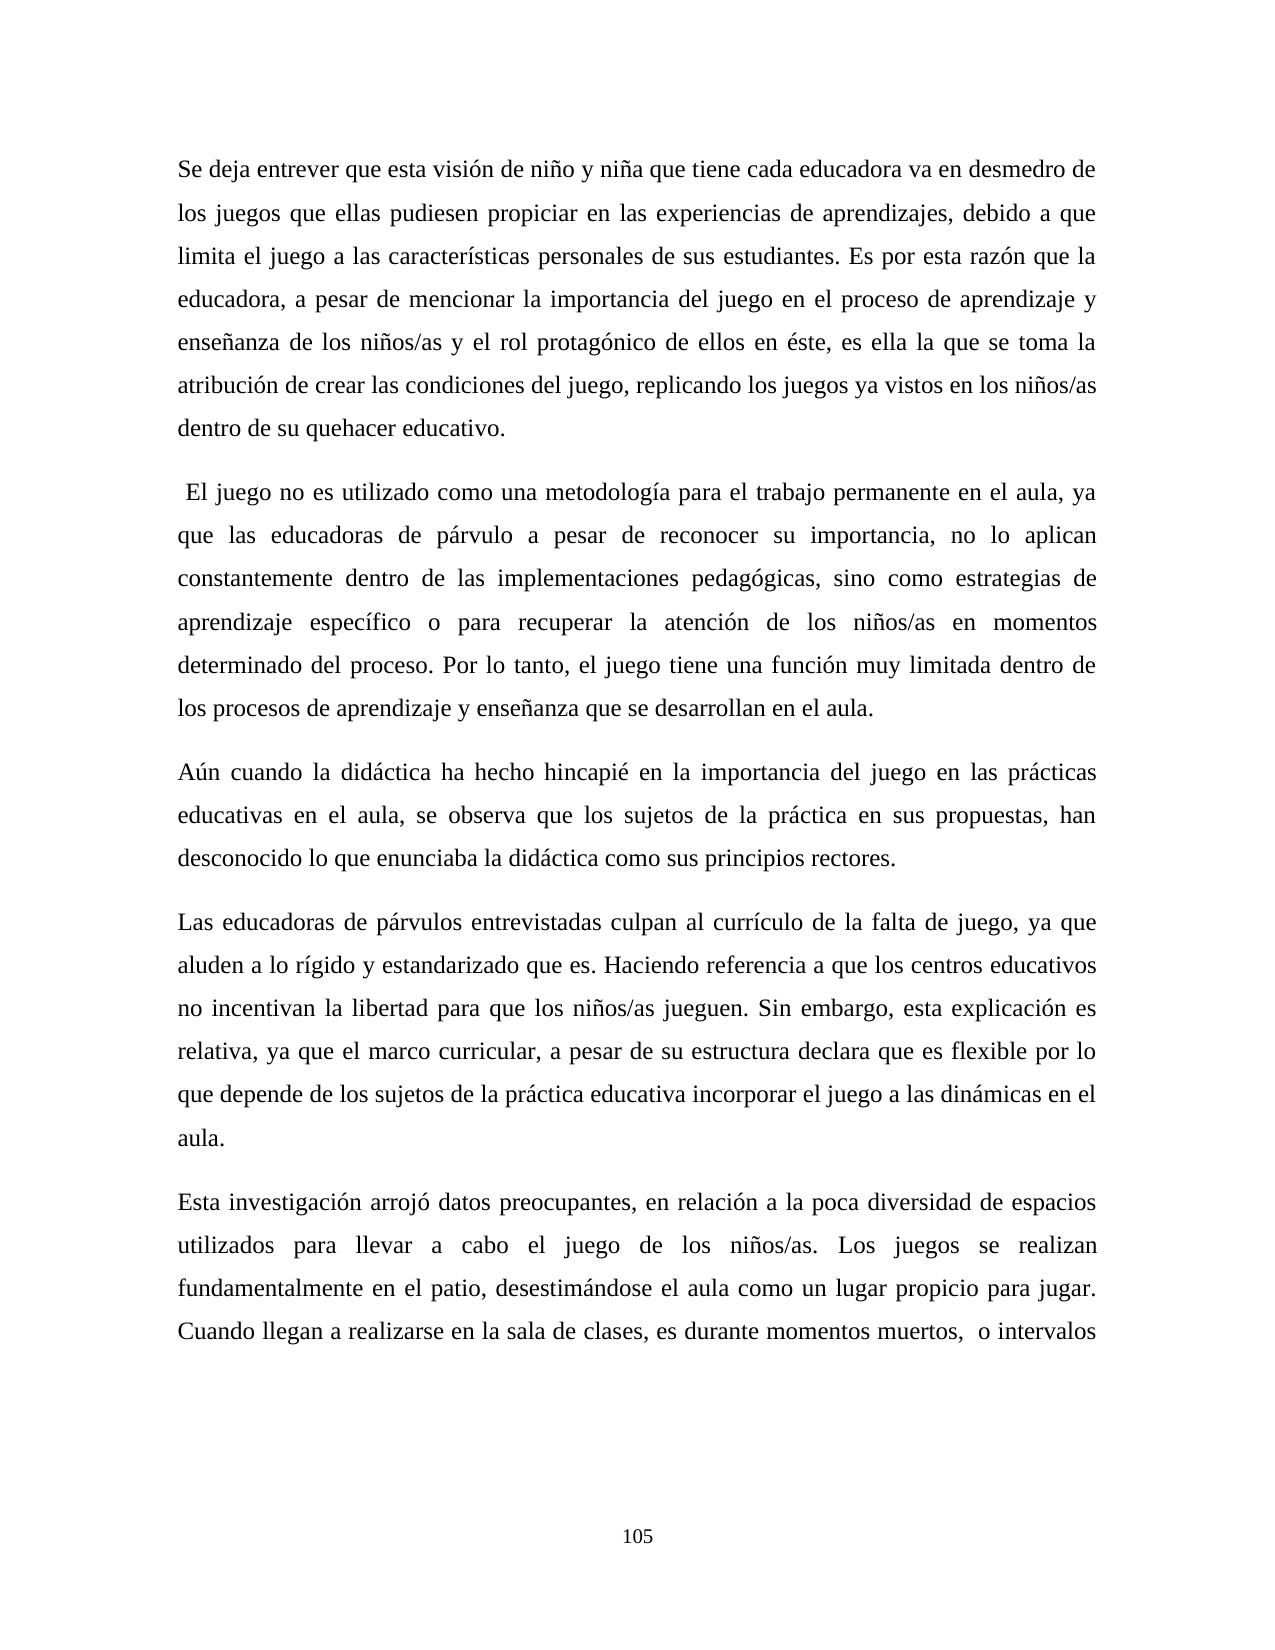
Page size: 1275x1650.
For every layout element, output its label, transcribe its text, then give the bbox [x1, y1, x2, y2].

text El juego no es utilizado como una metodología para el trabajo permanente en el aula, ya que las educadoras de párvulo a pesar de reconocer su importancia, no lo aplican constantemente dentro de las implementaciones pedagógicas, sino como estrategias de aprendizaje específico o para recuperar la atención de los niños/as en momentos determinado del proceso. Por lo tanto, el juego tiene una función muy limitada dentro de los procesos de aprendizaje y enseñanza que se desarrollan en el aula. [177, 477, 1098, 722]
text Aún cuando la didáctica ha hecho hincapié en la importancia del juego en las prácticas educativas en el aula, se observa que los sujetos de la práctica en sus propuestas, han desconocido lo que enunciaba la didáctica como sus principios rectores. [177, 757, 1098, 872]
text Las educadoras de párvulos entrevistadas culpan al currículo de la falta de juego, ya que aluden a lo rígido y estandarizado que es. Haciendo referencia a que los centros educativos no incentivan la libertad para que los niños/as jueguen. Sin embargo, esta explicación es relativa, ya que el marco curricular, a pesar de su estructura declara que es flexible por lo que depende de los sujetos de la práctica educativa incorporar el juego a las dinámicas en el aula. [177, 907, 1098, 1151]
text Se deja entrever que esta visión de niño y niña que tiene cada educadora va en desmedro de los juegos que ellas pudiesen propiciar en las experiencias de aprendizajes, debido a que limita el juego a las características personales de sus estudiantes. Es por esta razón que la educadora, a pesar de mencionar la importancia del juego en el proceso de aprendizaje y enseñanza de los niños/as y el rol protagónico de ellos en éste, es ella la que se toma la atribución de crear las condiciones del juego, replicando los juegos ya vistos en los niños/as dentro de su quehacer educativo. [177, 154, 1098, 442]
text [177, 1187, 1098, 1345]
